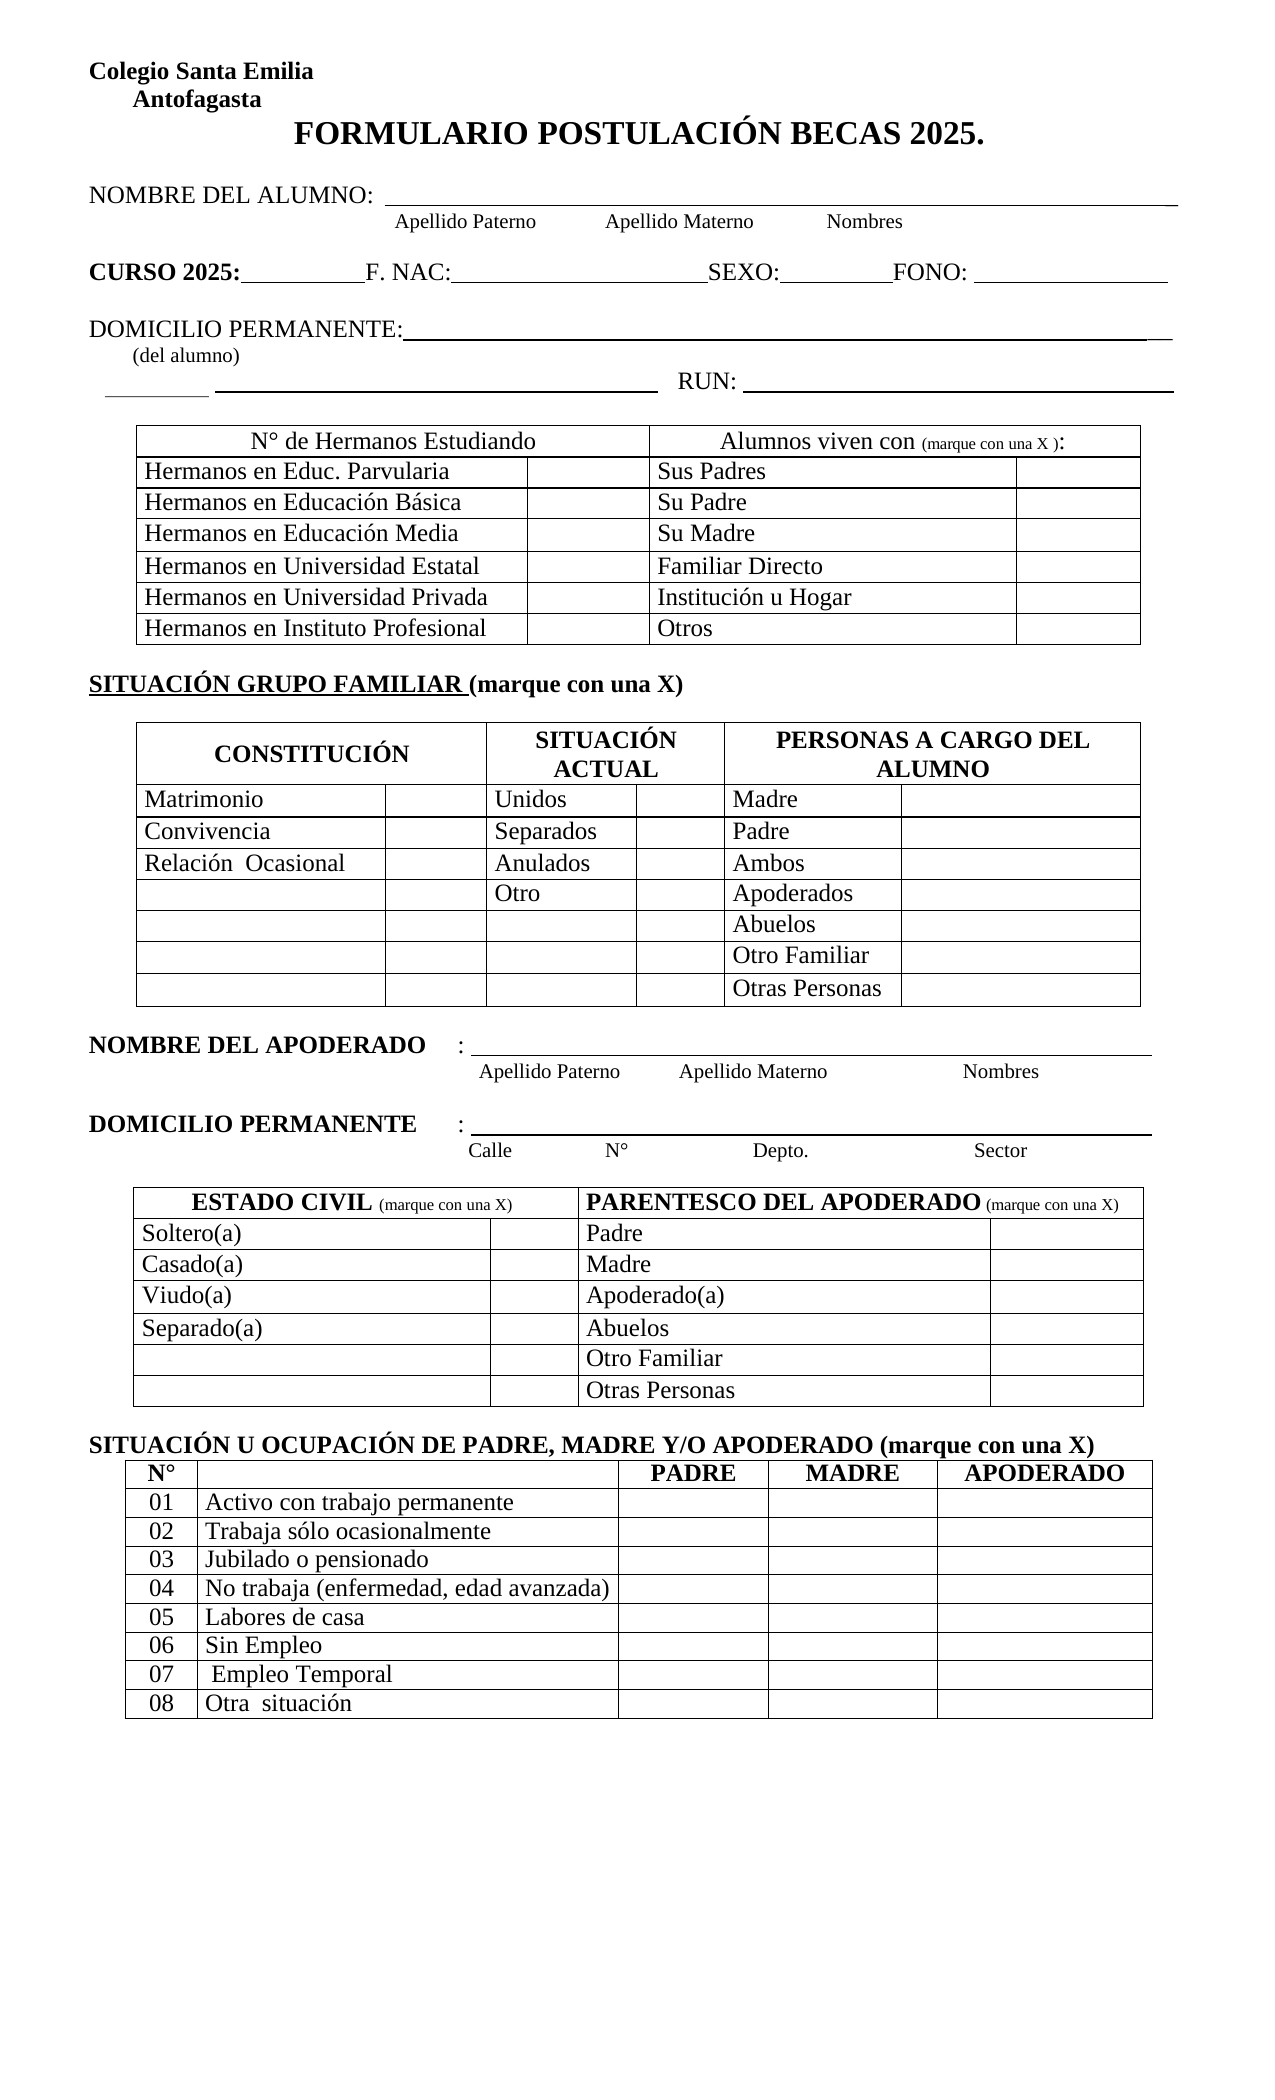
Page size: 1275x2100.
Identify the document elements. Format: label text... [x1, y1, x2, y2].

table_cell [1017, 458, 1140, 487]
table_cell [386, 911, 486, 941]
table_cell [637, 880, 724, 909]
table_header N° de Hermanos Estudiando [137, 426, 649, 456]
table_cell Familiar Directo [650, 552, 1016, 582]
table_cell [769, 1547, 937, 1574]
table_cell [938, 1661, 1152, 1689]
table_cell Otro Familiar [579, 1345, 990, 1374]
table_cell 04 [126, 1575, 197, 1603]
text DOMICILIO PERMANENTE: __ [89, 314, 1185, 343]
table_cell Convivencia [137, 818, 385, 848]
table_cell [991, 1219, 1143, 1249]
text DOMICILIO PERMANENTE : [89, 1109, 1185, 1138]
table_cell [902, 880, 1140, 909]
table_cell [769, 1489, 937, 1517]
table_cell Hermanos en Universidad Estatal [137, 552, 527, 582]
table_cell [491, 1314, 578, 1343]
table_cell [938, 1690, 1152, 1718]
table_cell [528, 614, 649, 644]
table_cell Sin Empleo [198, 1633, 618, 1660]
table_cell Anulados [487, 849, 636, 878]
table_cell [137, 880, 385, 909]
table_cell [491, 1376, 578, 1406]
table_cell [1017, 614, 1140, 644]
table_cell No trabaja (enfermedad, edad avanzada) [198, 1575, 618, 1603]
table_cell [938, 1547, 1152, 1574]
table_cell [769, 1575, 937, 1603]
table_cell [491, 1281, 578, 1313]
table_cell [619, 1547, 768, 1574]
table_cell [619, 1575, 768, 1603]
table_cell Hermanos en Educ. Parvularia [137, 458, 527, 487]
table_cell [491, 1219, 578, 1249]
table_cell Viudo(a) [134, 1281, 490, 1313]
table_cell Empleo Temporal [198, 1661, 618, 1689]
table_cell [938, 1575, 1152, 1603]
table_cell [528, 458, 649, 487]
table_cell Otro [487, 880, 636, 909]
table_cell [769, 1690, 937, 1718]
table_cell Separado(a) [134, 1314, 490, 1343]
table_cell [902, 849, 1140, 878]
table_cell Hermanos en Educación Básica [137, 489, 527, 518]
table_cell Institución u Hogar [650, 583, 1016, 613]
table_cell [991, 1281, 1143, 1313]
text Calle N° Depto. Sector [458, 1138, 1185, 1162]
table_cell [134, 1376, 490, 1406]
table_cell [487, 942, 636, 973]
table_header ESTADO CIVIL (marque con una X) [134, 1188, 578, 1218]
table_cell [528, 489, 649, 518]
table_cell [991, 1314, 1143, 1343]
table_cell 08 [126, 1690, 197, 1718]
table_cell Otra situación [198, 1690, 618, 1718]
table_header SITUACIÓN ACTUAL [487, 723, 724, 784]
table_cell Otras Personas [579, 1376, 990, 1406]
text NOMBRE DEL APODERADO : [89, 1030, 1185, 1059]
text RUN: [215, 367, 1185, 396]
table_header PADRE [619, 1461, 768, 1488]
table_header [198, 1461, 618, 1488]
table_cell Hermanos en Universidad Privada [137, 583, 527, 613]
table_cell [637, 785, 724, 816]
table_cell 03 [126, 1547, 197, 1574]
text (del alumno) [132, 343, 1185, 367]
table_cell Relación Ocasional [137, 849, 385, 878]
table_header CONSTITUCIÓN [137, 723, 486, 784]
table_cell [637, 849, 724, 878]
table_cell Abuelos [579, 1314, 990, 1343]
table_cell Activo con trabajo permanente [198, 1489, 618, 1517]
table_cell Separados [487, 818, 636, 848]
table_cell [619, 1633, 768, 1660]
table_cell [637, 911, 724, 941]
table_cell [386, 974, 486, 1006]
table_cell Matrimonio [137, 785, 385, 816]
table_cell Otro Familiar [725, 942, 901, 973]
table_cell [902, 974, 1140, 1006]
table_cell [619, 1661, 768, 1689]
table_cell Abuelos [725, 911, 901, 941]
table_cell 07 [126, 1661, 197, 1689]
title FORMULARIO POSTULACIÓN BECAS 2025. [64, 114, 1172, 152]
table_cell [1017, 552, 1140, 582]
table_cell [528, 583, 649, 613]
text NOMBRE DEL ALUMNO: _ [89, 180, 1185, 208]
table_cell Otros [650, 614, 1016, 644]
table_header N° [126, 1461, 197, 1488]
table_cell Su Madre [650, 519, 1016, 551]
table_cell [487, 974, 636, 1006]
table_header PARENTESCO DEL APODERADO (marque con una X) [579, 1188, 1143, 1218]
table_cell 06 [126, 1633, 197, 1660]
table_header APODERADO [938, 1461, 1152, 1488]
table_cell [769, 1661, 937, 1689]
table_cell [619, 1690, 768, 1718]
table_cell Padre [725, 818, 901, 848]
text CURSO 2025: F. NAC: SEXO: FONO: [89, 257, 1185, 286]
table_cell [134, 1345, 490, 1374]
table_cell [1017, 489, 1140, 518]
table_cell [938, 1489, 1152, 1517]
table_cell Apoderados [725, 880, 901, 909]
table_cell [769, 1604, 937, 1632]
table_cell [769, 1633, 937, 1660]
table_cell [902, 942, 1140, 973]
text SITUACIÓN U OCUPACIÓN DE PADRE, MADRE Y/O APODERADO (marque con una X) [89, 1430, 1185, 1459]
table_cell [386, 942, 486, 973]
table_cell Hermanos en Instituto Profesional [137, 614, 527, 644]
table_cell Trabaja sólo ocasionalmente [198, 1518, 618, 1546]
text Apellido Paterno Apellido Materno Nombres [394, 209, 1185, 233]
table_cell [1017, 583, 1140, 613]
table_header MADRE [769, 1461, 937, 1488]
table_cell Labores de casa [198, 1604, 618, 1632]
table_cell Unidos [487, 785, 636, 816]
table_cell [619, 1604, 768, 1632]
table_cell Padre [579, 1219, 990, 1249]
table_cell [637, 818, 724, 848]
table_cell [637, 974, 724, 1006]
table_cell Hermanos en Educación Media [137, 519, 527, 551]
table_cell [991, 1376, 1143, 1406]
table_cell [386, 818, 486, 848]
table_cell [137, 974, 385, 1006]
table_cell [619, 1489, 768, 1517]
table_cell Apoderado(a) [579, 1281, 990, 1313]
table_cell [487, 911, 636, 941]
table_cell [528, 552, 649, 582]
table_cell 02 [126, 1518, 197, 1546]
table_cell [386, 880, 486, 909]
table_cell [619, 1518, 768, 1546]
table_cell Su Padre [650, 489, 1016, 518]
table_cell Jubilado o pensionado [198, 1547, 618, 1574]
table_cell [938, 1518, 1152, 1546]
table_cell [991, 1250, 1143, 1280]
table_cell [637, 942, 724, 973]
table_cell [137, 942, 385, 973]
table_cell [902, 785, 1140, 816]
table_cell [902, 911, 1140, 941]
table_cell Otras Personas [725, 974, 901, 1006]
table_cell [902, 818, 1140, 848]
table_header Alumnos viven con (marque con una X ): [650, 426, 1140, 456]
table_cell [1017, 519, 1140, 551]
table_cell [491, 1345, 578, 1374]
table_cell Ambos [725, 849, 901, 878]
table_cell [769, 1518, 937, 1546]
table_cell [386, 849, 486, 878]
text SITUACIÓN GRUPO FAMILIAR (marque con una X) [89, 669, 1185, 697]
table_cell Casado(a) [134, 1250, 490, 1280]
table_cell 01 [126, 1489, 197, 1517]
table_cell [386, 785, 486, 816]
table_cell [991, 1345, 1143, 1374]
table_cell [938, 1633, 1152, 1660]
table_cell Madre [579, 1250, 990, 1280]
table_cell Madre [725, 785, 901, 816]
table_cell [137, 911, 385, 941]
table_header PERSONAS A CARGO DEL ALUMNO [725, 723, 1140, 784]
table_cell Sus Padres [650, 458, 1016, 487]
table_cell [491, 1250, 578, 1280]
text Apellido Paterno Apellido Materno Nombres [458, 1059, 1185, 1083]
table_cell [528, 519, 649, 551]
text Colegio Santa Emilia Antofagasta [89, 56, 314, 113]
table_cell Soltero(a) [134, 1219, 490, 1249]
table_cell [938, 1604, 1152, 1632]
table_cell 05 [126, 1604, 197, 1632]
